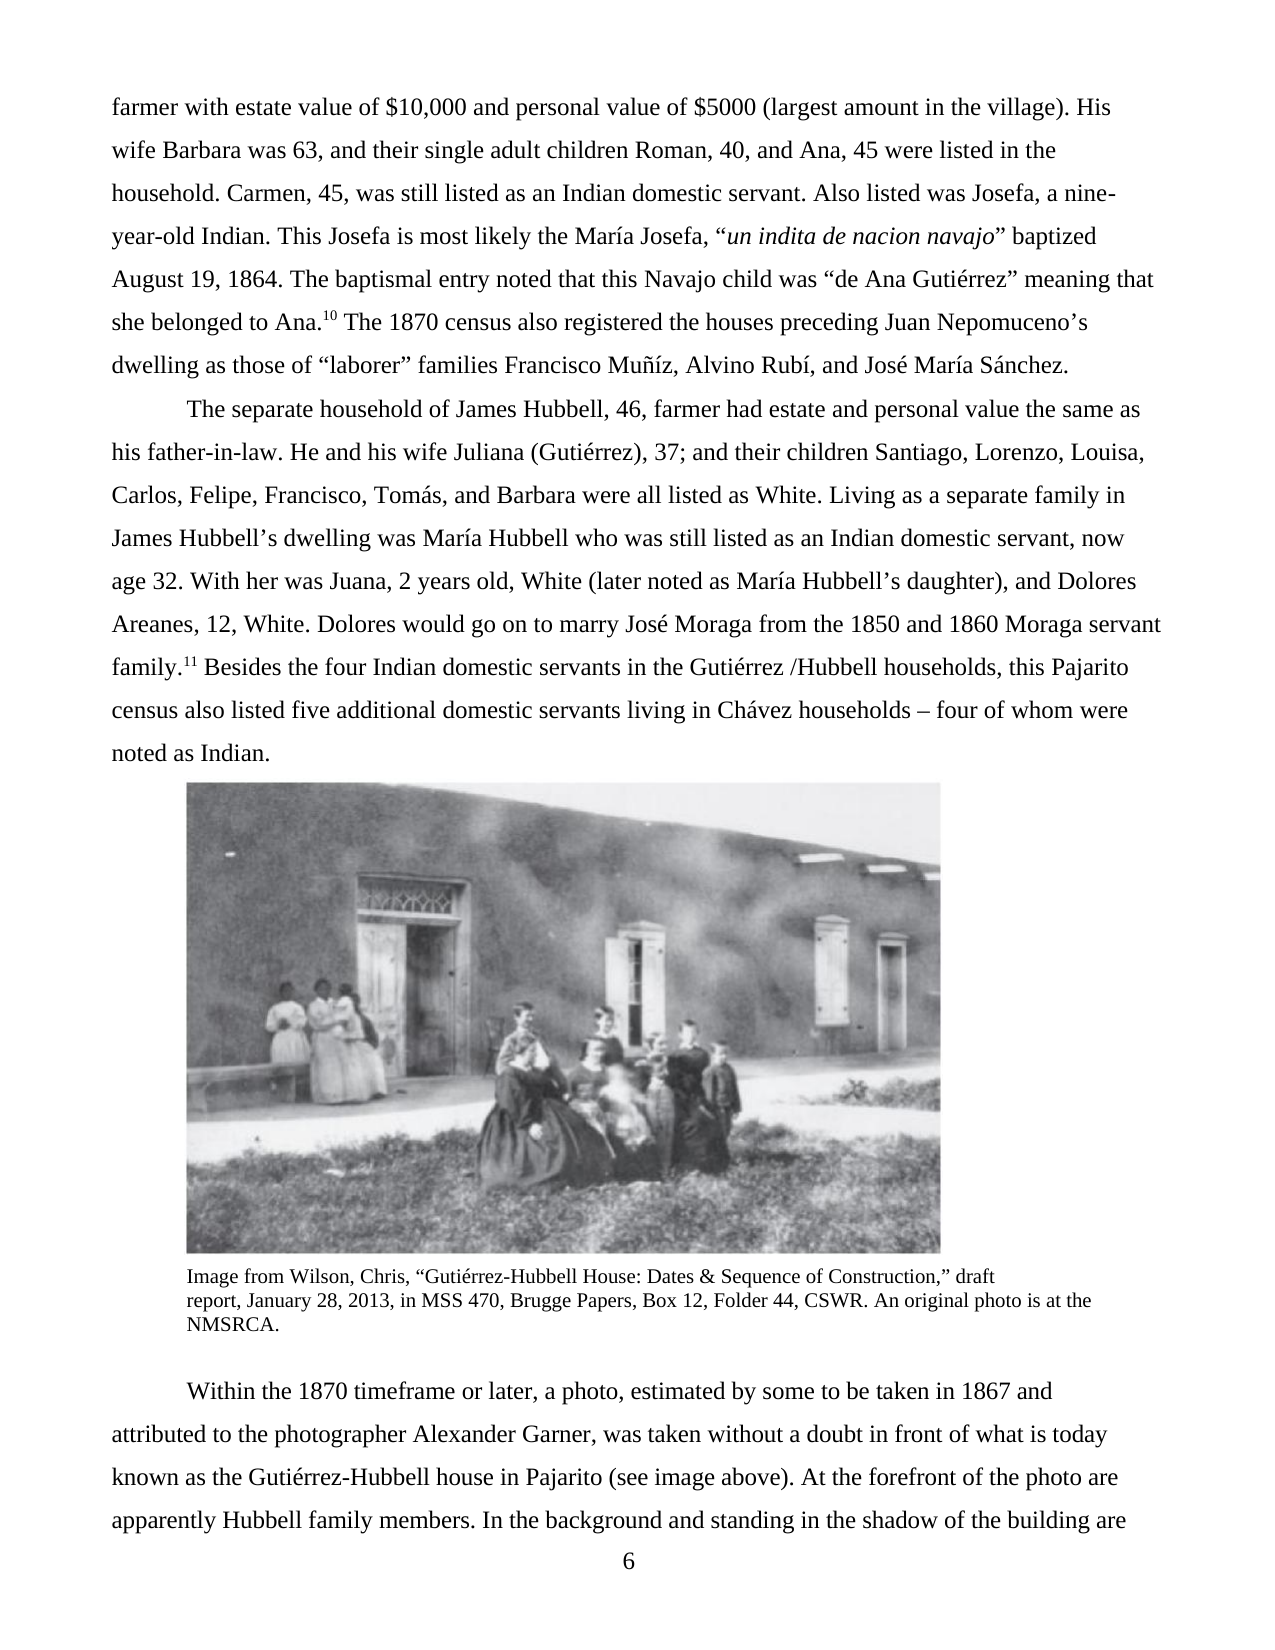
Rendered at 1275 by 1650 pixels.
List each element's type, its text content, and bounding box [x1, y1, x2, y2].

text Image from Wilson, Chris, “Gutiérrez-Hubbell House: Dates & Sequence of Construction,” draft [186, 1263, 1163, 1288]
text report, January 28, 2013, in MSS 470, Brugge Papers, Box 12, Folder 44, CSWR. An original photo is at the NMSRCA. [186, 1288, 1096, 1336]
text Within the 1870 timeframe or later, a photo, estimated by some to be taken in 1867 and attributed to the photographer Alexander Garner, was taken without a doubt in front of what is today known as the Gutiérrez-Hubbell house in Pajarito (see image above). At the forefront of the photo are apparently Hubbell family members. In the background and standing in the shadow of the building are [111, 1365, 1141, 1537]
picture [183, 778, 944, 1255]
text The separate household of James Hubbell, 46, farmer had estate and personal value the same as his father-in-law. He and his wife Juliana (Gutiérrez), 37; and their children Santiago, Lorenzo, Louisa, Carlos, Felipe, Francisco, Tomás, and Barbara were all listed as White. Living as a separate family in James Hubbell’s dwelling was María Hubbell who was still listed as an Indian domestic servant, now age 32. With her was Juana, 2 years old, White (later noted as María Hubbell’s daughter), and Dolores Areanes, 12, White. Dolores would go on to marry José Moraga from the 1850 and 1860 Moraga servant family.11 Besides the four Indian domestic servants in the Gutiérrez /Hubbell households, this Pajarito census also listed five additional domestic servants living in Chávez households – four of whom were noted as Indian. [111, 383, 1163, 770]
text farmer with estate value of $10,000 and personal value of $5000 (largest amount in the village). His wife Barbara was 63, and their single adult children Roman, 40, and Ana, 45 were listed in the household. Carmen, 45, was still listed as an Indian domestic servant. Also listed was Josefa, a nineyear-old Indian. This Josefa is most likely the María Josefa, “un indita de nacion navajo” baptized August 19, 1864. The baptismal entry noted that this Navajo child was “de Ana Gutiérrez” meaning that she belonged to Ana.10 The 1870 census also registered the houses preceding Juan Nepomuceno’s dwelling as those of “laborer” families Francisco Muñíz, Alvino Rubí, and José María Sánchez. [111, 81, 1156, 382]
